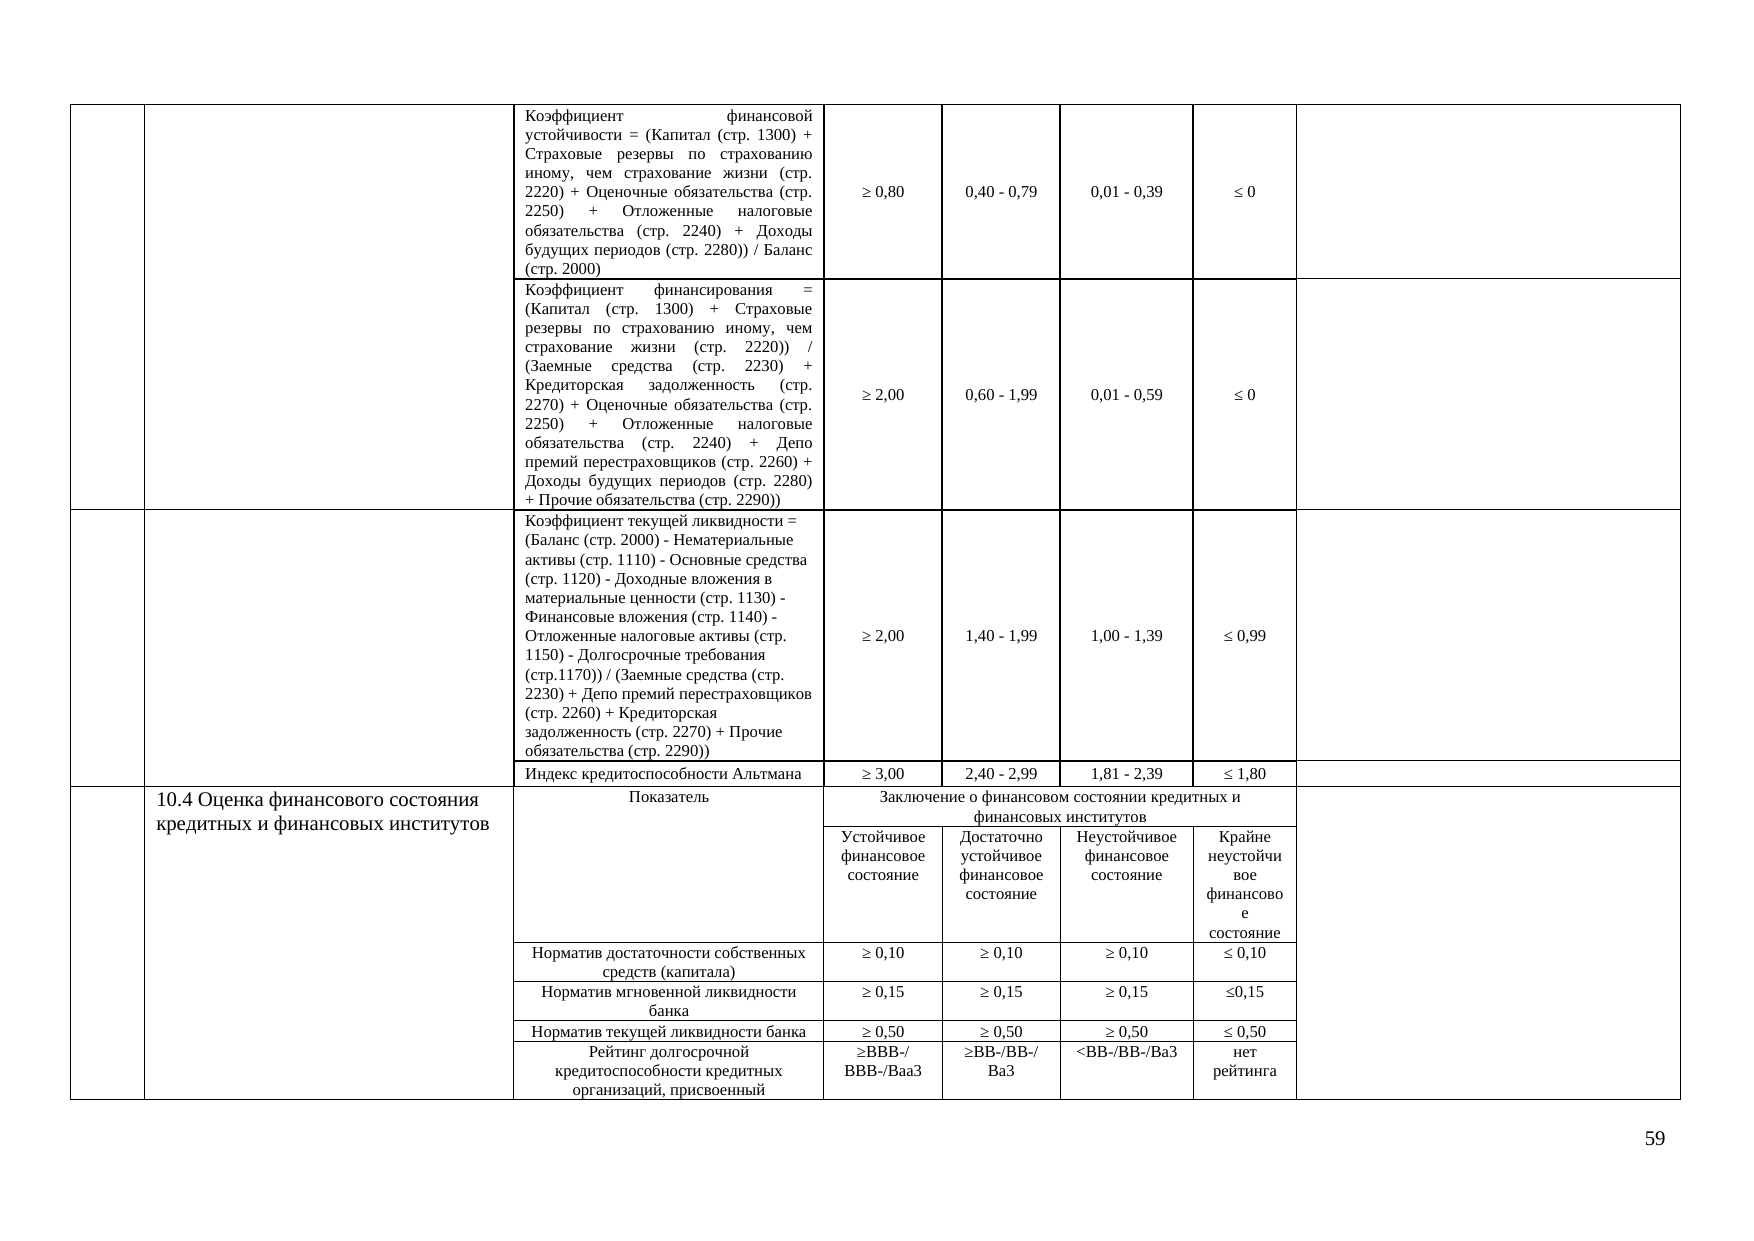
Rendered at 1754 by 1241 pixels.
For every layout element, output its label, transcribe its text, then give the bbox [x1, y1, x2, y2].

table_cell Норматив текущей ликвидности банка [514, 1021, 823, 1041]
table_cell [514, 1042, 823, 1099]
table_cell [1297, 761, 1680, 786]
table_cell ≥ 0,15 [1061, 982, 1193, 1020]
table_cell ≤ 0 [1194, 105, 1296, 278]
table_cell [1297, 279, 1680, 509]
table_cell Показатель [514, 787, 823, 942]
table_cell Индекс кредитоспособности Альтмана [515, 762, 823, 786]
table_cell Норматив достаточности собственных средств (капитала) [514, 943, 823, 981]
table_cell 1,00 - 1,39 [1061, 511, 1192, 760]
table_cell Достаточно устойчивое финансовое состояние [943, 827, 1060, 942]
table_cell ≥ 0,80 [825, 105, 941, 278]
table_cell ≥ 0,50 [943, 1021, 1060, 1041]
table_cell ≥ 0,15 [943, 982, 1060, 1020]
table_cell ≤ 0,50 [1194, 1021, 1296, 1041]
table_cell 1,81 - 2,39 [1061, 762, 1192, 786]
table_cell 0,01 - 0,59 [1061, 280, 1192, 509]
table_cell Коэффициент финансовой устойчивости = (Капитал (стр. 1300) + Страховые резервы по страхованию иному, чем страхование жизни (стр. 2220) + Оценочные обязательства (стр. 2250) + Отложенные налоговые обязательства (стр. 2240) + Доходы будущих периодов (стр. 2280)) / Баланс (стр. 2000) [515, 105, 823, 278]
table_cell 0,60 - 1,99 [943, 280, 1059, 509]
table_cell Крайне неустойчивое финансовое состояние [1194, 827, 1296, 942]
table_cell [1297, 105, 1680, 278]
table_cell ≤ 0,99 [1194, 511, 1296, 760]
table_cell [1297, 510, 1680, 760]
table_cell Устойчивое финансовое состояние [824, 827, 942, 942]
table_cell ≤ 0,10 [1194, 943, 1296, 981]
table_cell ≥BB-/BB-/Ba3 [943, 1042, 1060, 1099]
table_cell ≥ 0,50 [824, 1021, 942, 1041]
table_cell 1,40 - 1,99 [943, 511, 1059, 760]
table_cell нет рейтинга [1194, 1042, 1296, 1099]
table_cell [71, 510, 144, 786]
table_cell <BB-/BB-/Ba3 [1061, 1042, 1193, 1099]
table_cell ≥ 0,50 [1061, 1021, 1193, 1041]
table_cell [1297, 787, 1680, 1099]
table_cell Коэффициент текущей ликвидности = (Баланс (стр. 2000) - Нематериальные активы (стр. 1110) - Основные средства (стр. 1120) - Доходные вложения в материальные ценности (стр. 1130) - Финансовые вложения (стр. 1140) - Отложенные налоговые активы (стр. 1150) - Долгосрочные требования (стр.1170)) / (Заемные средства (стр. 2230) + Депо премий перестраховщиков (стр. 2260) + Кредиторская задолженность (стр. 2270) + Прочие обязательства (стр. 2290)) [515, 511, 823, 760]
table_cell ≤0,15 [1194, 982, 1296, 1020]
table_cell ≥ 0,15 [824, 982, 942, 1020]
table_cell ≥ 0,10 [943, 943, 1060, 981]
table_cell ≥ 0,10 [824, 943, 942, 981]
table_cell ≥ВВВ-/ВВВ-/Ваа3 [824, 1042, 942, 1099]
table_cell ≥ 2,00 [825, 511, 941, 760]
table_cell 2,40 - 2,99 [943, 762, 1059, 786]
table_cell ≥ 0,10 [1061, 943, 1193, 981]
table_cell Неустойчивое финансовое состояние [1061, 827, 1193, 942]
table_cell 0,40 - 0,79 [943, 105, 1059, 278]
table_cell Норматив мгновенной ликвидности банка [514, 982, 823, 1020]
table_cell Коэффициент финансирования = (Капитал (стр. 1300) + Страховые резервы по страхованию иному, чем страхование жизни (стр. 2220)) / (Заемные средства (стр. 2230) + Кредиторская задолженность (стр. 2270) + Оценочные обязательства (стр. 2250) + Отложенные налоговые обязательства (стр. 2240) + Депо премий перестраховщиков (стр. 2260) + Доходы будущих периодов (стр. 2280) + Прочие обязательства (стр. 2290)) [515, 280, 823, 509]
table_cell [145, 510, 513, 786]
table_cell ≤ 0 [1194, 280, 1296, 509]
table_cell ≤ 1,80 [1194, 762, 1296, 786]
table_cell 10.4 Оценка финансового состояния кредитных и финансовых институтов [145, 787, 513, 1099]
table_cell [71, 787, 144, 1099]
table_cell Заключение о финансовом состоянии кредитных и финансовых институтов [824, 787, 1296, 826]
table_cell 0,01 - 0,39 [1061, 105, 1192, 278]
table_cell ≥ 2,00 [825, 280, 941, 509]
table_cell ≥ 3,00 [825, 762, 941, 786]
